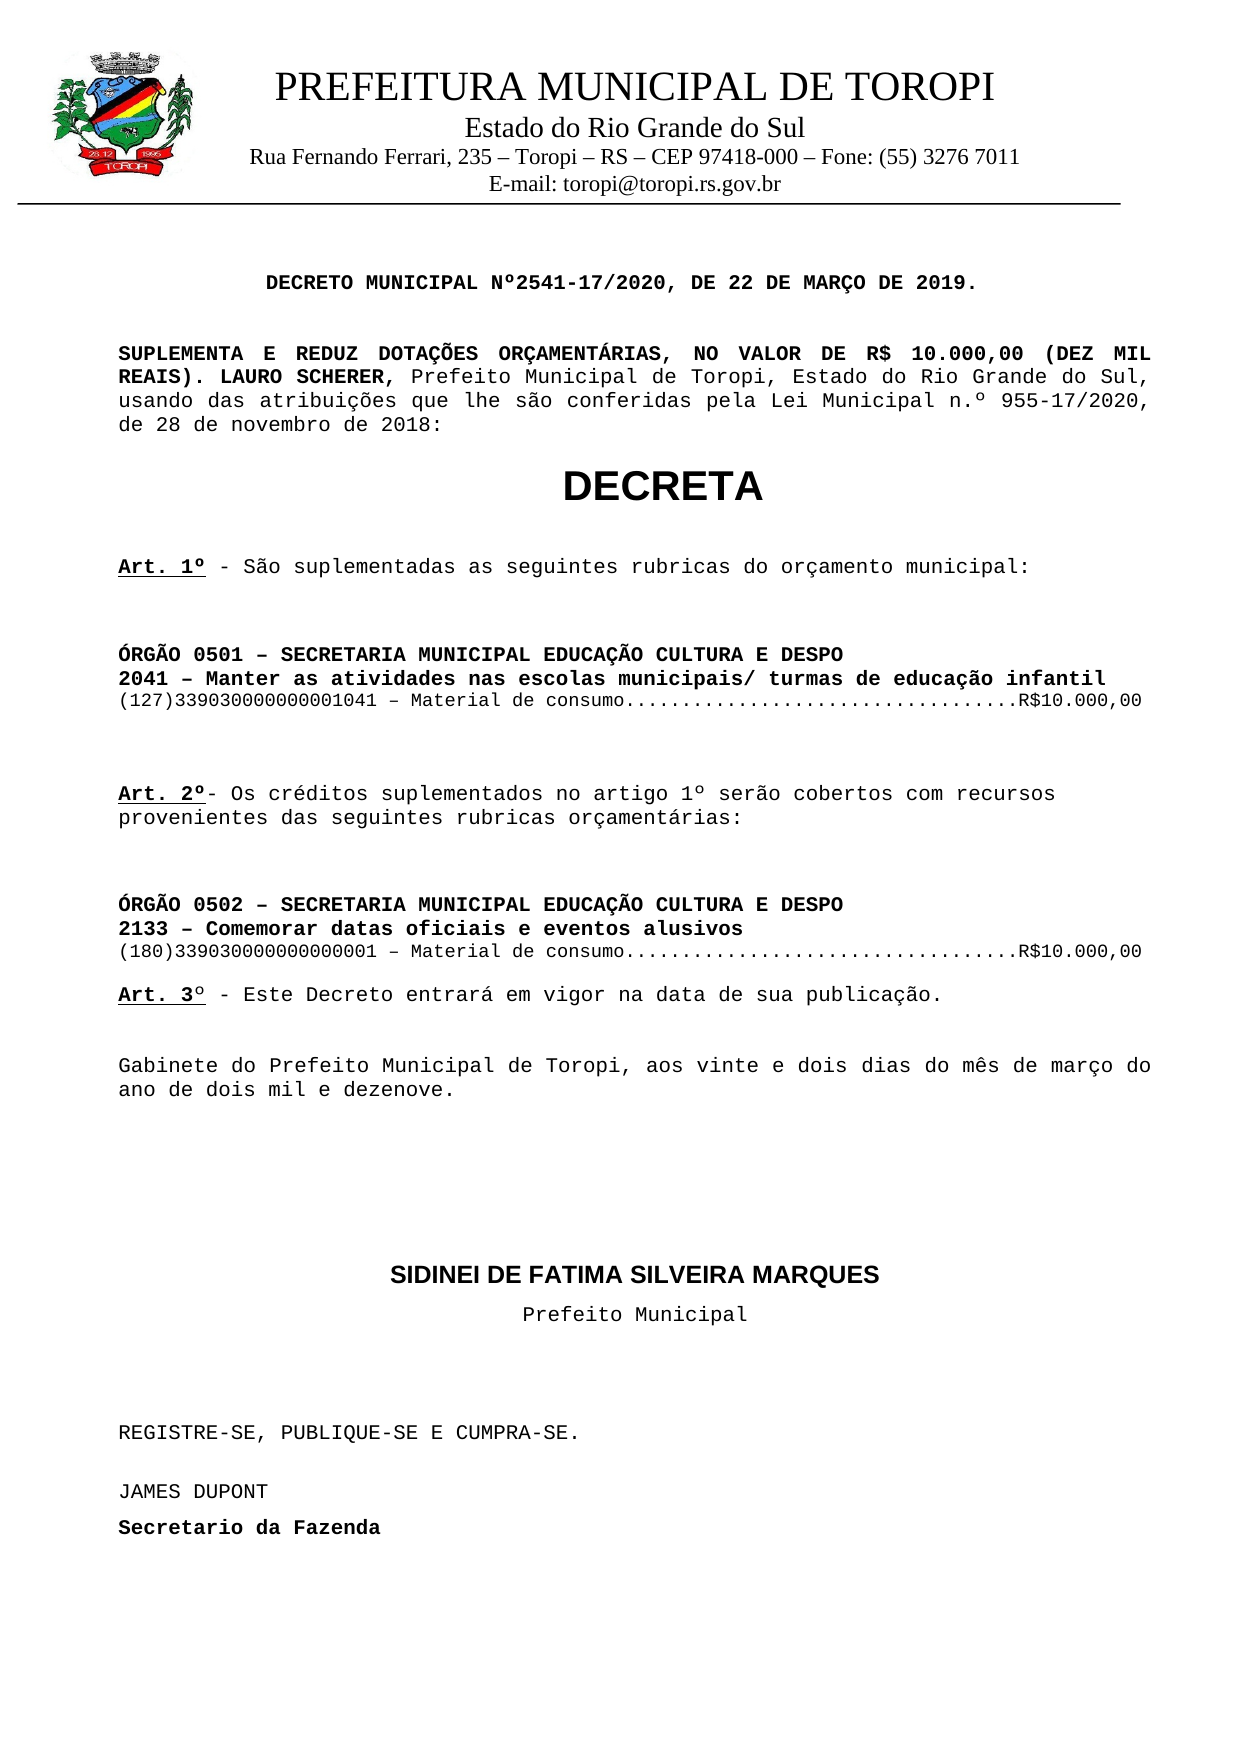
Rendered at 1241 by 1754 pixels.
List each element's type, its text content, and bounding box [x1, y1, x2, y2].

text ÓRGÃO 0501 – SECRETARIA MUNICIPAL EDUCAÇÃO CULTURA E DESPO [118, 644, 1152, 668]
subtitle Secretario da Fazenda [118, 1517, 1152, 1541]
text REGISTRE-SE, PUBLIQUE-SE E CUMPRA-SE. [118, 1422, 1152, 1446]
text DECRETO MUNICIPAL Nº2541-17/2020, DE 22 DE MARÇO DE 2019. [192, 272, 1152, 295]
picture [37, 37, 207, 191]
text 2041 – Manter as atividades nas escolas municipais/ turmas de educação infantil (127)339030000000001041 – Material de consumo...................................R$10.000,00 [118, 668, 1152, 712]
text Gabinete do Prefeito Municipal de Toropi, aos vinte e dois dias do mês de março do ano de dois mil e dezenove. [118, 1055, 1152, 1102]
subtitle DECRETA [118, 461, 1152, 509]
text Art. 1º - São suplementadas as seguintes rubricas do orçamento municipal: [118, 557, 1152, 580]
text 2133 – Comemorar datas oficiais e eventos alusivos (180)339030000000000001 – Material de consumo...................................R$10.000,00 [118, 918, 1152, 963]
subtitle JAMES DUPONT [118, 1482, 1152, 1505]
text Prefeito Municipal [118, 1304, 1152, 1327]
subtitle SIDINEI DE FATIMA SILVEIRA MARQUES [118, 1261, 1152, 1289]
text ÓRGÃO 0502 – SECRETARIA MUNICIPAL EDUCAÇÃO CULTURA E DESPO [118, 894, 1152, 918]
text Art. 3º - Este Decreto entrará em vigor na data de sua publicação. [118, 984, 1152, 1008]
text Art. 2º- Os créditos suplementados no artigo 1º serão cobertos com recursos provenientes das seguintes rubricas orçamentárias: [118, 783, 1152, 831]
text SUPLEMENTA E REDUZ DOTAÇÕES ORÇAMENTÁRIAS, NO VALOR DE R$ 10.000,00 (DEZ MIL REAIS). LAURO SCHERER, Prefeito Municipal de Toropi, Estado do Rio Grande do Sul, usando das atribuições que lhe são conferidas pela Lei Municipal n.º 955-17/2020, de 28 de novembro de 2018: [118, 343, 1152, 437]
